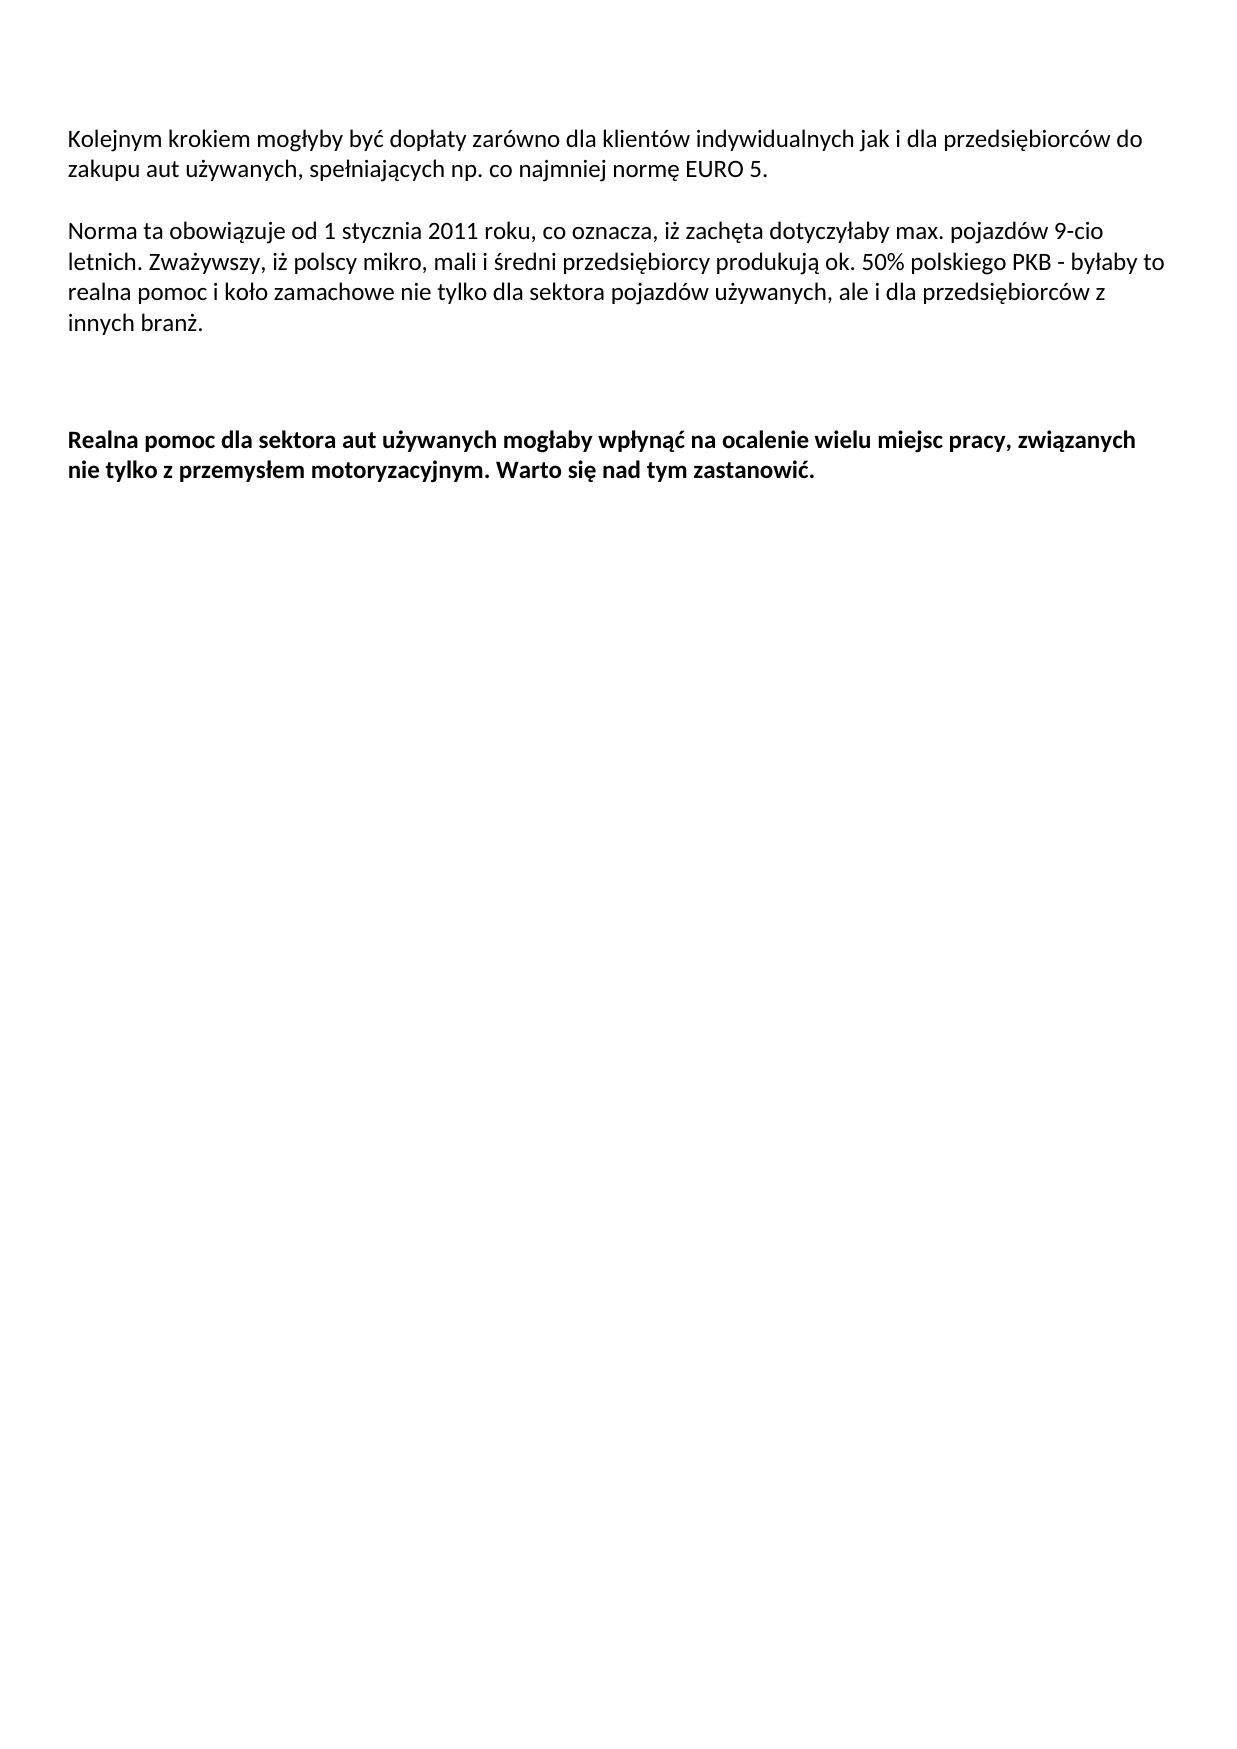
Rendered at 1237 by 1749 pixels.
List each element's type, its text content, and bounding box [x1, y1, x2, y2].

text Realna pomoc dla sektora aut używanych mogłaby wpłynąć na ocalenie wielu miejsc pracy, związanych nie tylko z przemysłem motoryzacyjnym. Warto się nad tym zastanowić. [68, 424, 1169, 485]
text Norma ta obowiązuje od 1 stycznia 2011 roku, co oznacza, iż zachęta dotyczyłaby max. pojazdów 9-cio letnich. Zważywszy, iż polscy mikro, mali i średni przedsiębiorcy produkują ok. 50% polskiego PKB - byłaby to realna pomoc i koło zamachowe nie tylko dla sektora pojazdów używanych, ale i dla przedsiębiorców z innych branż. [68, 215, 1169, 337]
text Kolejnym krokiem mogłyby być dopłaty zarówno dla klientów indywidualnych jak i dla przedsiębiorców do zakupu aut używanych, spełniających np. co najmniej normę EURO 5. [68, 123, 1169, 184]
